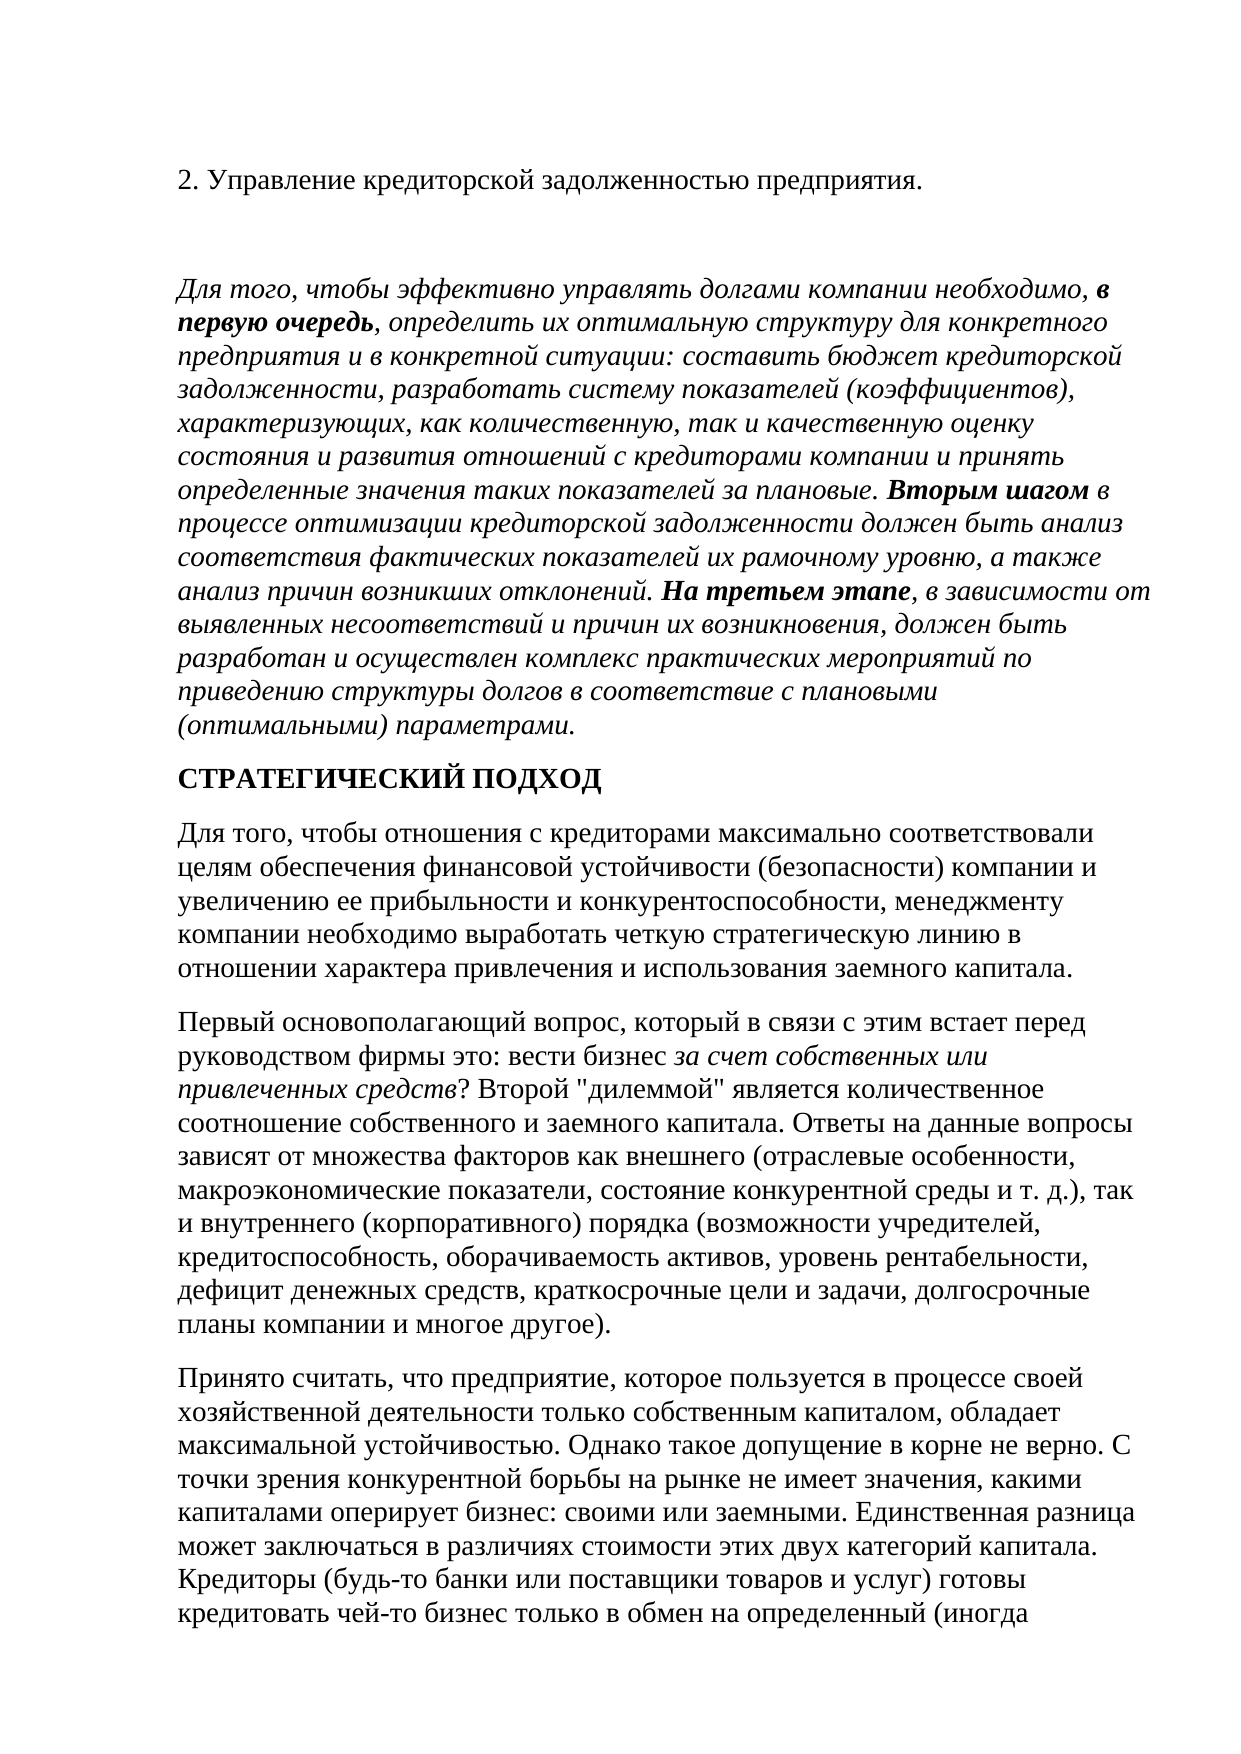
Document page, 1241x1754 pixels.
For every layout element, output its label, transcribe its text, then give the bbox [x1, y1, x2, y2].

text 2. Управление кредиторской задолженностью предприятия. [177, 162, 1152, 196]
text Первый основополагающий вопрос, который в связи с этим встает перед руководством фирмы это: вести бизнес за счет собственных или привлеченных средств? Второй "дилеммой" является количественное соотношение собственного и заемного капитала. Ответы на данные вопросы зависят от множества факторов как внешнего (отраслевые особенности, макроэкономические показатели, состояние конкурентной среды и т. д.), так и внутреннего (корпоративного) порядка (возможности учредителей, кредитоспособность, оборачиваемость активов, уровень рентабельности, дефицит денежных средств, краткосрочные цели и задачи, долгосрочные планы компании и многое другое). [177, 1004, 1152, 1339]
text Для того, чтобы эффективно управлять долгами компании необходимо, в первую очередь, определить их оптимальную структуру для конкретного предприятия и в конкретной ситуации: составить бюджет кредиторской задолженности, разработать систему показателей (коэффициентов), характеризующих, как количественную, так и качественную оценку состояния и развития отношений с кредиторами компании и принять определенные значения таких показателей за плановые. Вторым шагом в процессе оптимизации кредиторской задолженности должен быть анализ соответствия фактических показателей их рамочному уровню, а также анализ причин возникших отклонений. На третьем этапе, в зависимости от выявленных несоответствий и причин их возникновения, должен быть разработан и осуществлен комплекс практических мероприятий по приведению структуры долгов в соответствие с плановыми (оптимальными) параметрами. [177, 271, 1152, 740]
text СТРАТЕГИЧЕСКИЙ ПОДХОД [177, 761, 1152, 795]
text Для того, чтобы отношения с кредиторами максимально соответствовали целям обеспечения финансовой устойчивости (безопасности) компании и увеличению ее прибыльности и конкурентоспособности, менеджменту компании необходимо выработать четкую стратегическую линию в отношении характера привлечения и использования заемного капитала. [177, 816, 1152, 983]
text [177, 1360, 1152, 1629]
